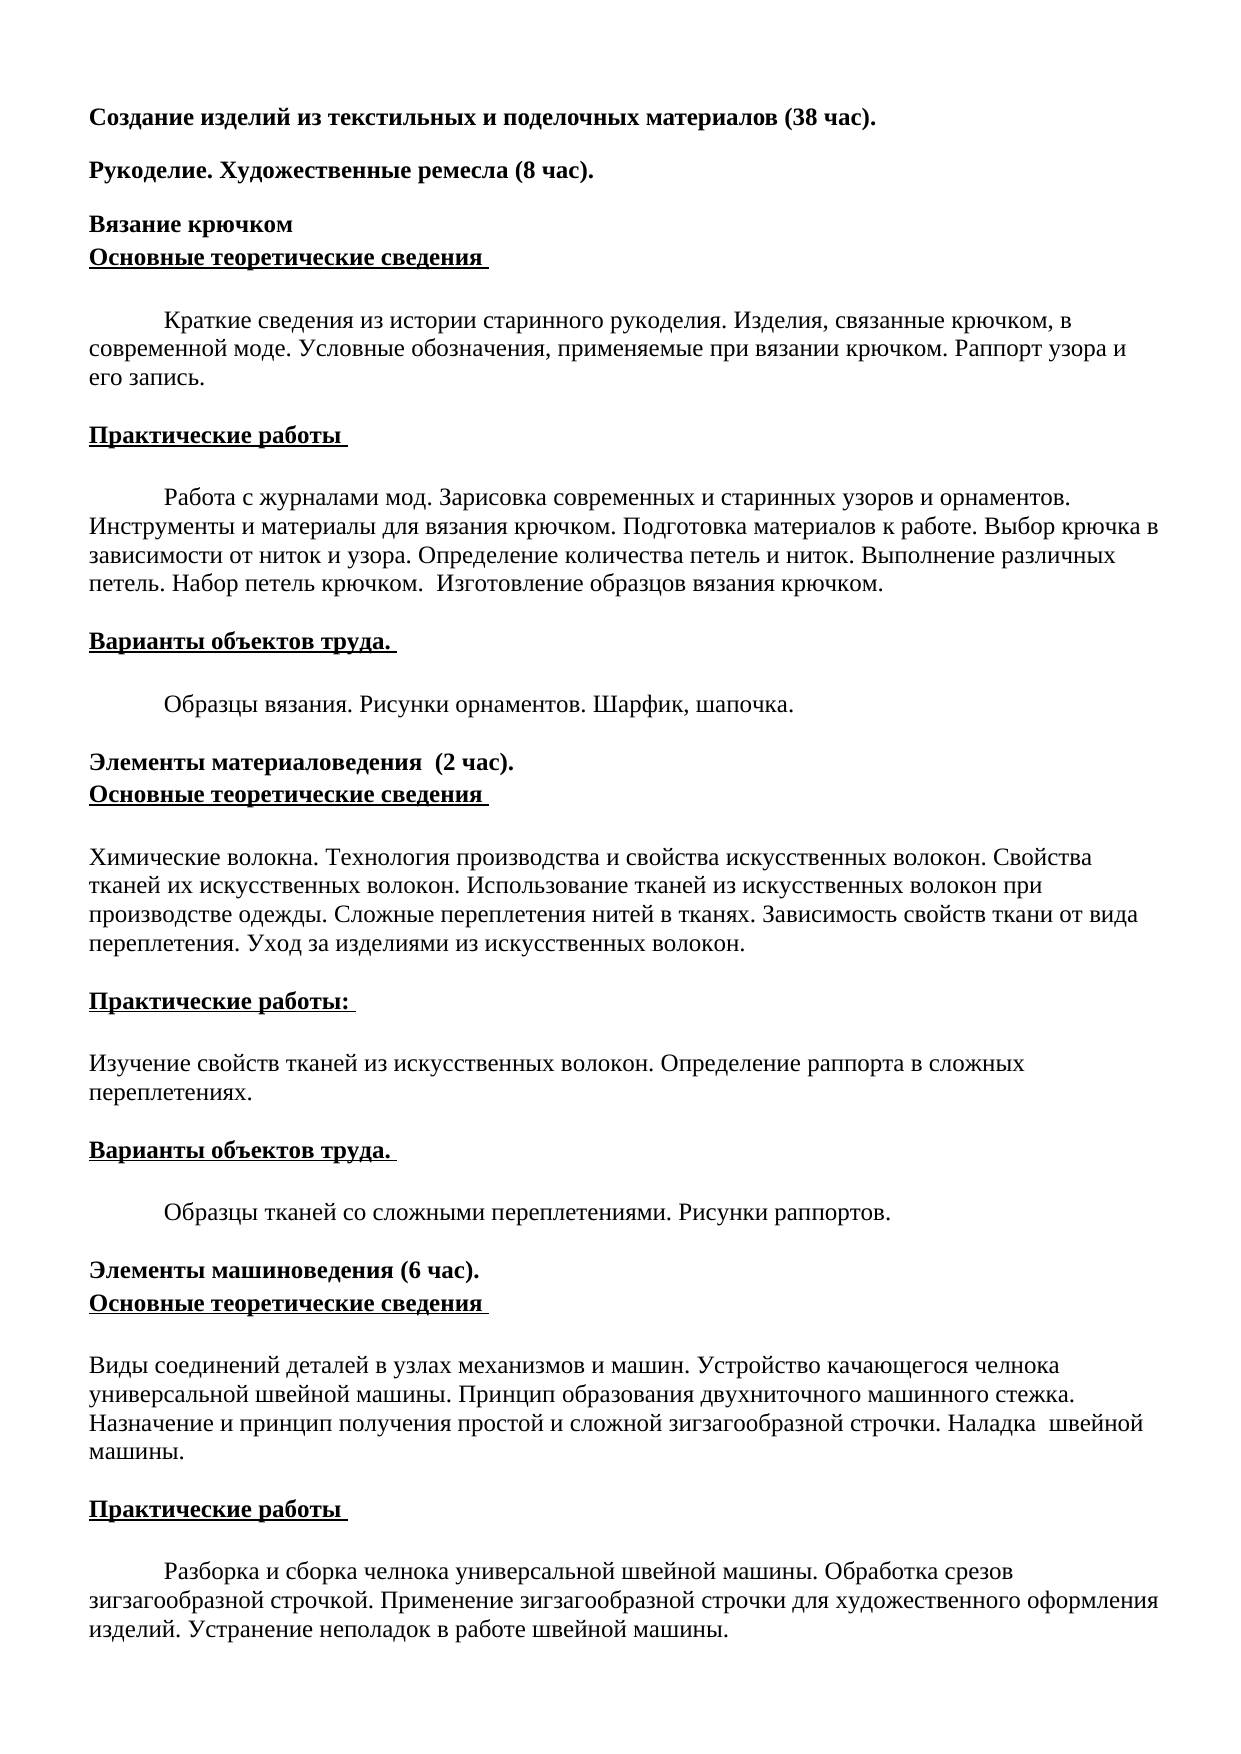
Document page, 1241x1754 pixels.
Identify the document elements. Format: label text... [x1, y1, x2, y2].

subtitle Создание изделий из текстильных и поделочных материалов (38 час). [89, 102, 1165, 131]
subtitle Основные теоретические сведения [89, 779, 1165, 808]
subtitle Основные теоретические сведения [89, 1288, 1165, 1317]
text Химические волокна. Технология производства и свойства искусственных волокон. Свойства тканей их искусственных волокон. Использование тканей из искусственных волокон при производстве одежды. Сложные переплетения нитей в тканях. Зависимость свойств ткани от вида переплетения. Уход за изделиями из искусственных волокон. [89, 842, 1165, 957]
subtitle Вязание крючком [89, 209, 1165, 238]
text Образцы вязания. Рисунки орнаментов. Шарфик, шапочка. [89, 689, 1165, 717]
text Виды соединений деталей в узлах механизмов и машин. Устройство качающегося челнока универсальной швейной машины. Принцип образования двухниточного машинного стежка. Назначение и принцип получения простой и сложной зигзагообразной строчки. Наладка швейной машины. [89, 1350, 1165, 1465]
subtitle Варианты объектов труда. [89, 626, 1165, 655]
subtitle Практические работы [89, 420, 1165, 449]
text Работа с журналами мод. Зарисовка современных и старинных узоров и орнаментов. Инструменты и материалы для вязания крючком. Подготовка материалов к работе. Выбор крючка в зависимости от ниток и узора. Определение количества петель и ниток. Выполнение различных петель. Набор петель крючком. Изготовление образцов вязания крючком. [89, 482, 1165, 597]
text Разборка и сборка челнока универсальной швейной машины. Обработка срезов зигзагообразной строчкой. Применение зигзагообразной строчки для художественного оформления изделий. Устранение неполадок в работе швейной машины. [89, 1556, 1165, 1643]
subtitle Практические работы: [89, 986, 1165, 1015]
subtitle Элементы материаловедения (2 час). [89, 747, 1165, 775]
text Краткие сведения из истории старинного рукоделия. Изделия, связанные крючком, в современной моде. Условные обозначения, применяемые при вязании крючком. Раппорт узора и его запись. [89, 305, 1165, 391]
subtitle Основные теоретические сведения [89, 242, 1165, 271]
subtitle Элементы машиноведения (6 час). [89, 1255, 1165, 1284]
text Изучение свойств тканей из искусственных волокон. Определение раппорта в сложных переплетениях. [89, 1048, 1165, 1106]
subtitle Варианты объектов труда. [89, 1135, 1165, 1163]
text Образцы тканей со сложными переплетениями. Рисунки раппортов. [89, 1197, 1165, 1226]
subtitle Практические работы [89, 1494, 1165, 1523]
subtitle Рукоделие. Художественные ремесла (8 час). [89, 156, 1165, 184]
